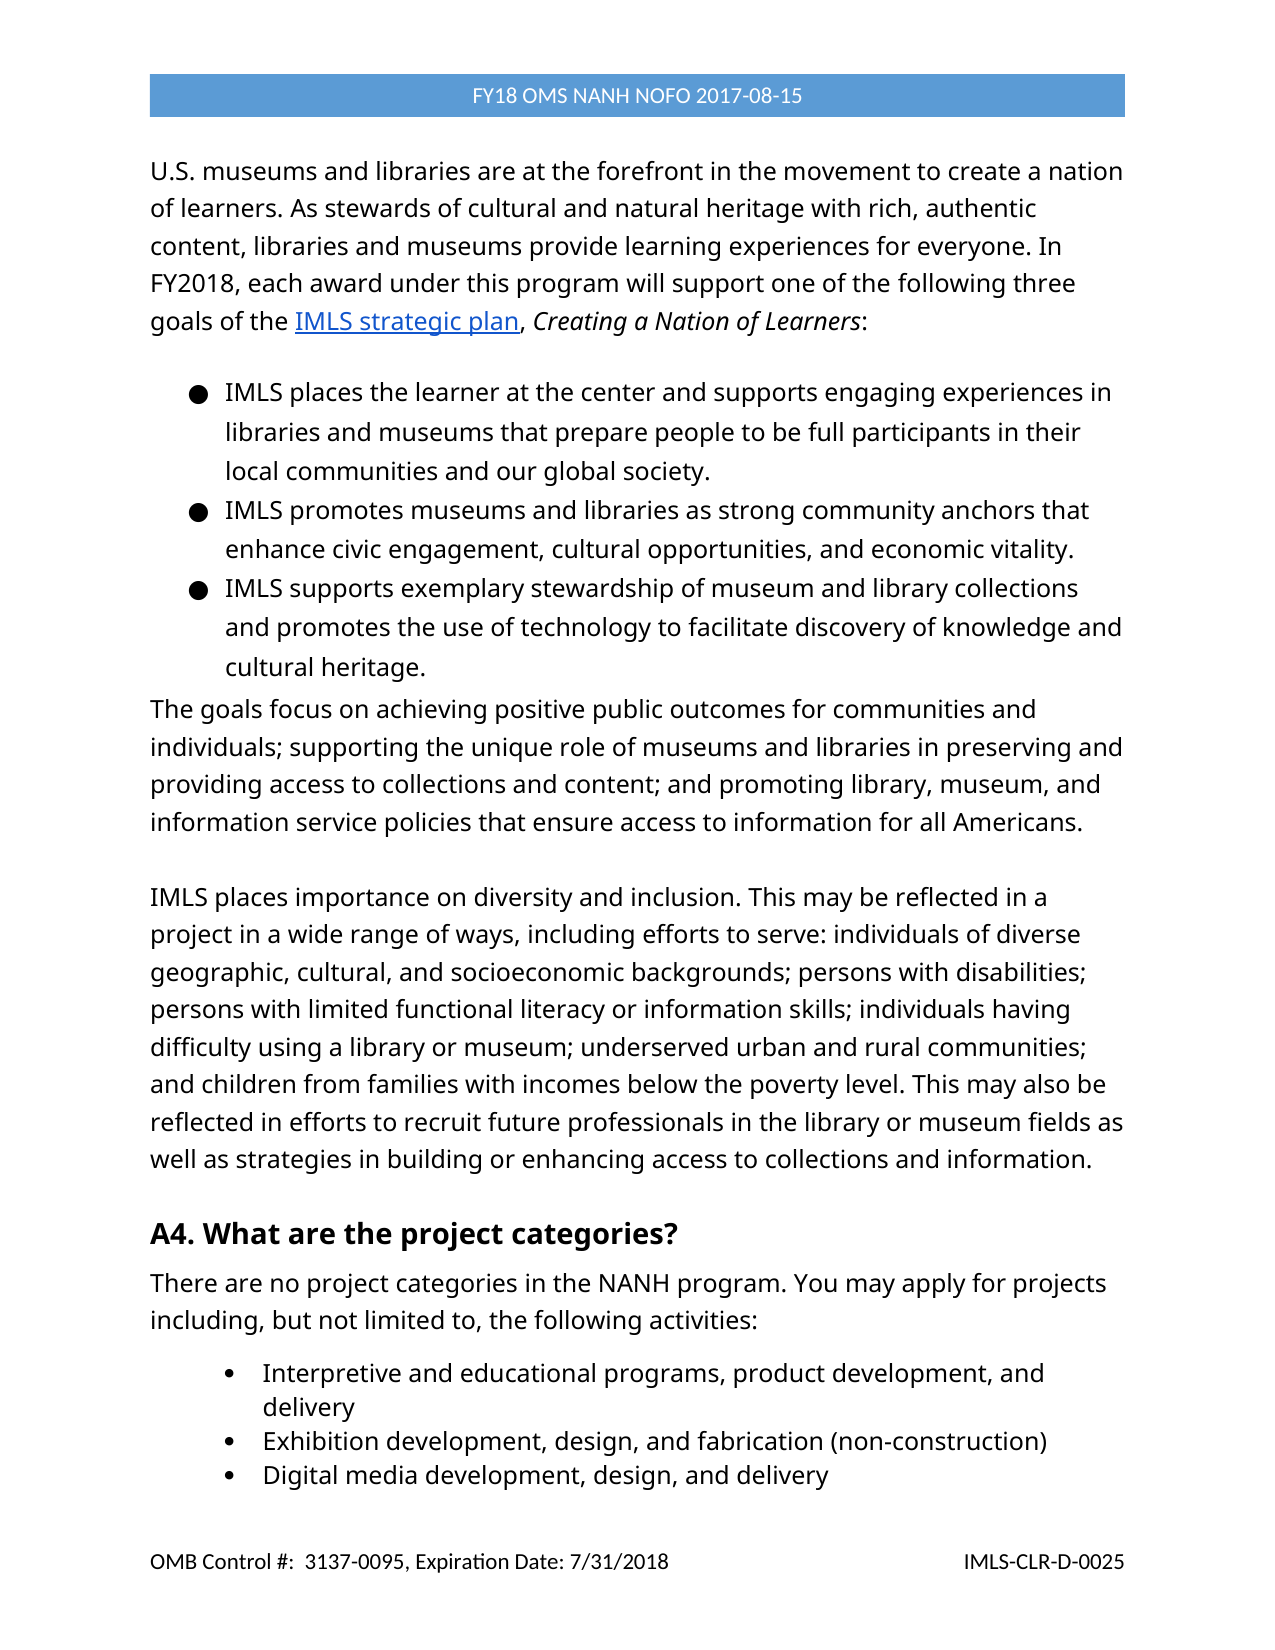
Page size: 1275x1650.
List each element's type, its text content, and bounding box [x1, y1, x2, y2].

text U.S. museums and libraries are at the forefront in the movement to create a nation of learners. As stewards of cultural and natural heritage with rich, authentic content, libraries and museums provide learning experiences for everyone. In FY2018, each award under this program will support one of the following three goals of the IMLS strategic plan, Creating a Nation of Learners: [150, 150, 1125, 337]
text IMLS places importance on diversity and inclusion. This may be reflected in a project in a wide range of ways, including efforts to serve: individuals of diverse geographic, cultural, and socioeconomic backgrounds; persons with disabilities; persons with limited functional literacy or information skills; individuals having difficulty using a library or museum; underserved urban and rural communities; and children from families with incomes below the poverty level. This may also be reflected in efforts to recruit future professionals in the library or museum fields as well as strategies in building or enhancing access to collections and information. [150, 876, 1125, 1176]
text The goals focus on achieving positive public outcomes for communities and individuals; supporting the unique role of museums and libraries in preserving and providing access to collections and content; and promoting library, museum, and information service policies that ensure access to information for all Americans. [150, 688, 1125, 838]
list IMLS places the learner at the center and supports engaging experiences in libraries and museums that prepare people to be full participants in their local communities and our global society. [187, 375, 1125, 487]
list IMLS supports exemplary stewardship of museum and library collections and promotes the use of technology to facilitate discovery of knowledge and cultural heritage. [187, 571, 1125, 683]
list Digital media development, design, and delivery [225, 1458, 1125, 1492]
subtitle A4. What are the project categories? [150, 1213, 1125, 1253]
list Interpretive and educational programs, product development, and delivery [225, 1356, 1125, 1424]
list Exhibition development, design, and fabrication (non-construction) [225, 1424, 1125, 1458]
list IMLS promotes museums and libraries as strong community anchors that enhance civic engagement, cultural opportunities, and economic vitality. [187, 492, 1125, 566]
text There are no project categories in the NANH program. You may apply for projects including, but not limited to, the following activities: [150, 1266, 1125, 1336]
